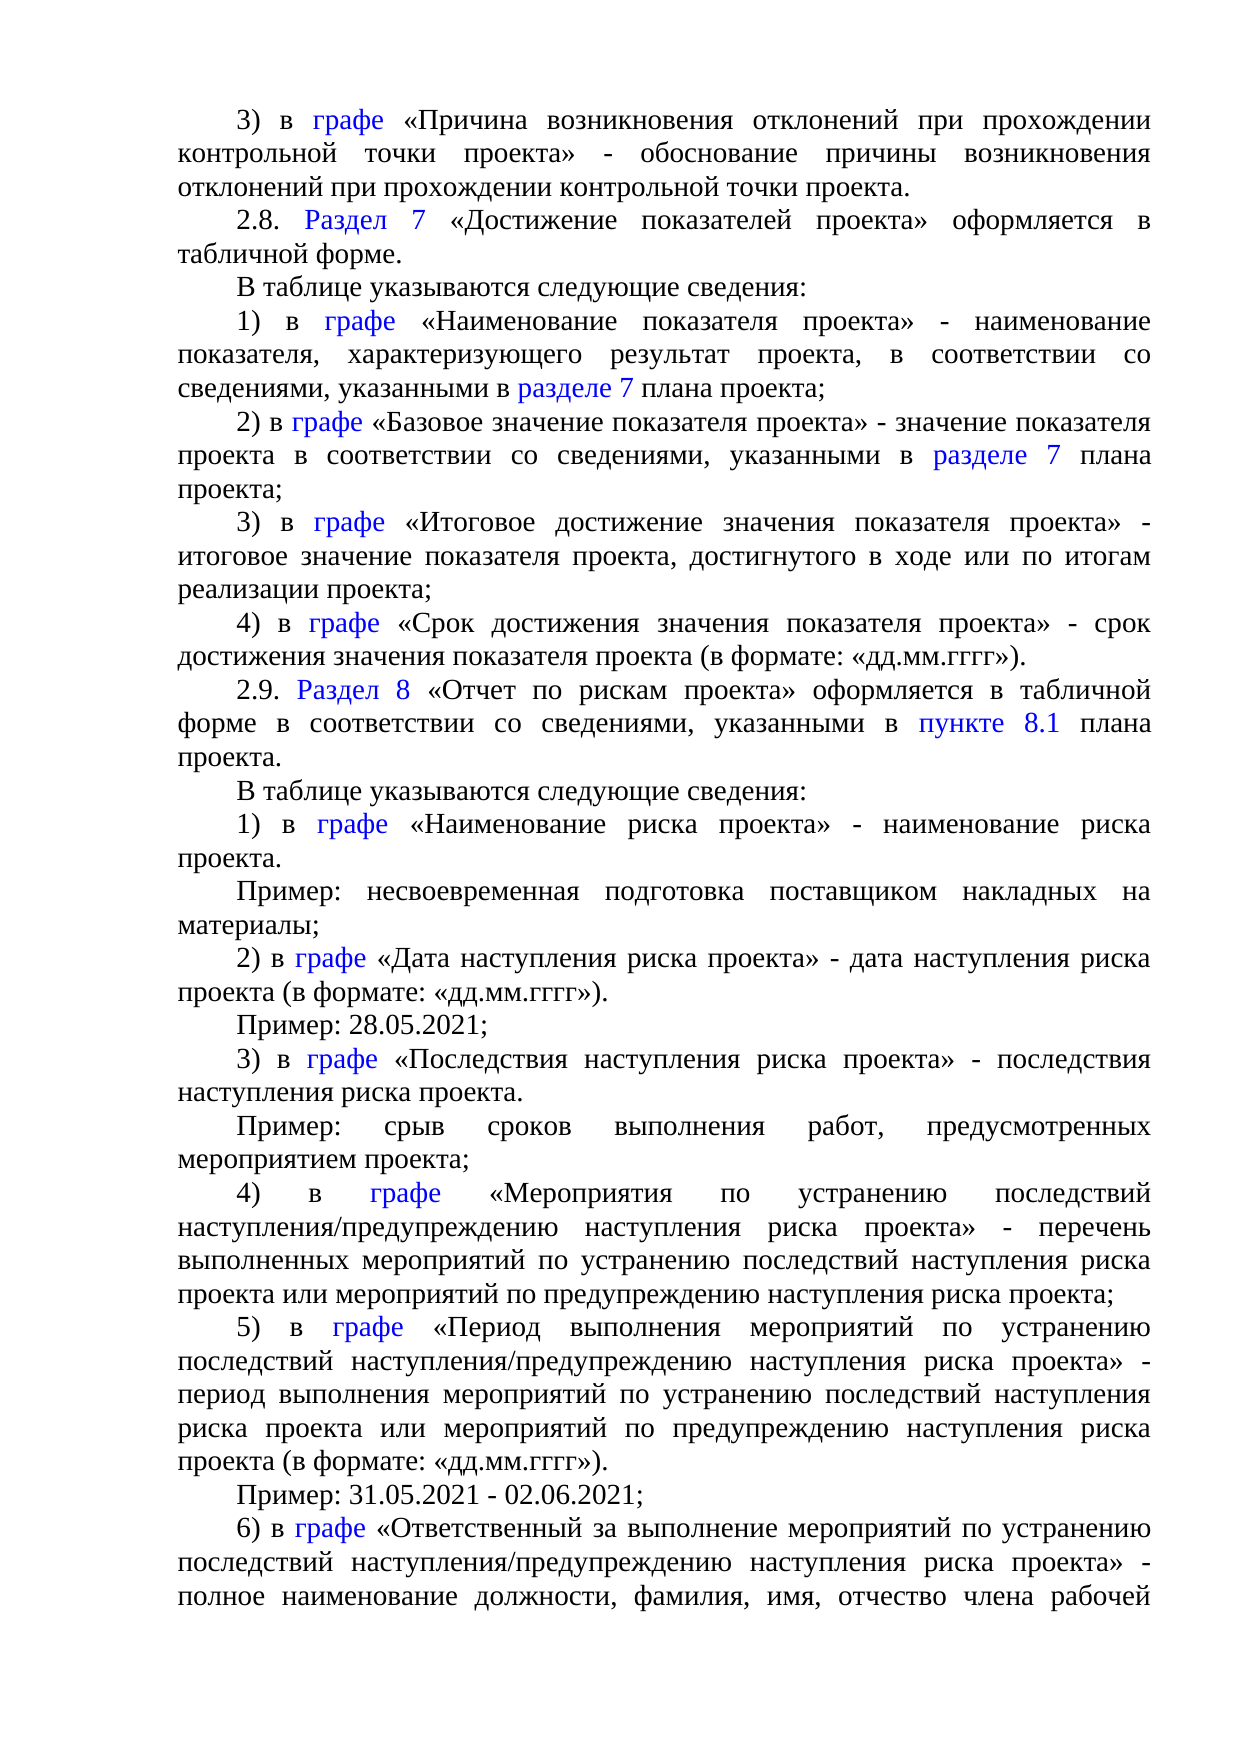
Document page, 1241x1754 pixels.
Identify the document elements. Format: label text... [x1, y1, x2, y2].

text 4) в графе «Мероприятия по устранению последствий наступления/предупреждению наступления риска проекта» - перечень выполненных мероприятий по устранению последствий наступления риска проекта или мероприятий по предупреждению наступления риска проекта; [177, 1175, 1152, 1309]
text 5) в графе «Период выполнения мероприятий по устранению последствий наступления/предупреждению наступления риска проекта» - период выполнения мероприятий по устранению последствий наступления риска проекта или мероприятий по предупреждению наступления риска проекта (в формате: «дд.мм.гггг»). [177, 1309, 1152, 1477]
text 2) в графе «Дата наступления риска проекта» - дата наступления риска проекта (в формате: «дд.мм.гггг»). [177, 940, 1152, 1007]
text Пример: 31.05.2021 - 02.06.2021; [177, 1477, 1152, 1511]
text В таблице указываются следующие сведения: [177, 773, 1152, 806]
text В таблице указываются следующие сведения: [177, 269, 1152, 303]
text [177, 1511, 1152, 1611]
text 3) в графе «Итоговое достижение значения показателя проекта» - итоговое значение показателя проекта, достигнутого в ходе или по итогам реализации проекта; [177, 504, 1152, 605]
text 1) в графе «Наименование риска проекта» - наименование риска проекта. [177, 806, 1152, 873]
text Пример: несвоевременная подготовка поставщиком накладных на материалы; [177, 873, 1152, 940]
text 3) в графе «Причина возникновения отклонений при прохождении контрольной точки проекта» - обоснование причины возникновения отклонений при прохождении контрольной точки проекта. [177, 102, 1152, 202]
text 2.8. Раздел 7 «Достижение показателей проекта» оформляется в табличной форме. [177, 202, 1152, 269]
text 2) в графе «Базовое значение показателя проекта» - значение показателя проекта в соответствии со сведениями, указанными в разделе 7 плана проекта; [177, 404, 1152, 504]
text 1) в графе «Наименование показателя проекта» - наименование показателя, характеризующего результат проекта, в соответствии со сведениями, указанными в разделе 7 плана проекта; [177, 303, 1152, 404]
text 3) в графе «Последствия наступления риска проекта» - последствия наступления риска проекта. [177, 1041, 1152, 1108]
text 2.9. Раздел 8 «Отчет по рискам проекта» оформляется в табличной форме в соответствии со сведениями, указанными в пункте 8.1 плана проекта. [177, 672, 1152, 773]
text 4) в графе «Срок достижения значения показателя проекта» - срок достижения значения показателя проекта (в формате: «дд.мм.гггг»). [177, 605, 1152, 672]
text Пример: срыв сроков выполнения работ, предусмотренных мероприятием проекта; [177, 1108, 1152, 1175]
text Пример: 28.05.2021; [177, 1007, 1152, 1041]
